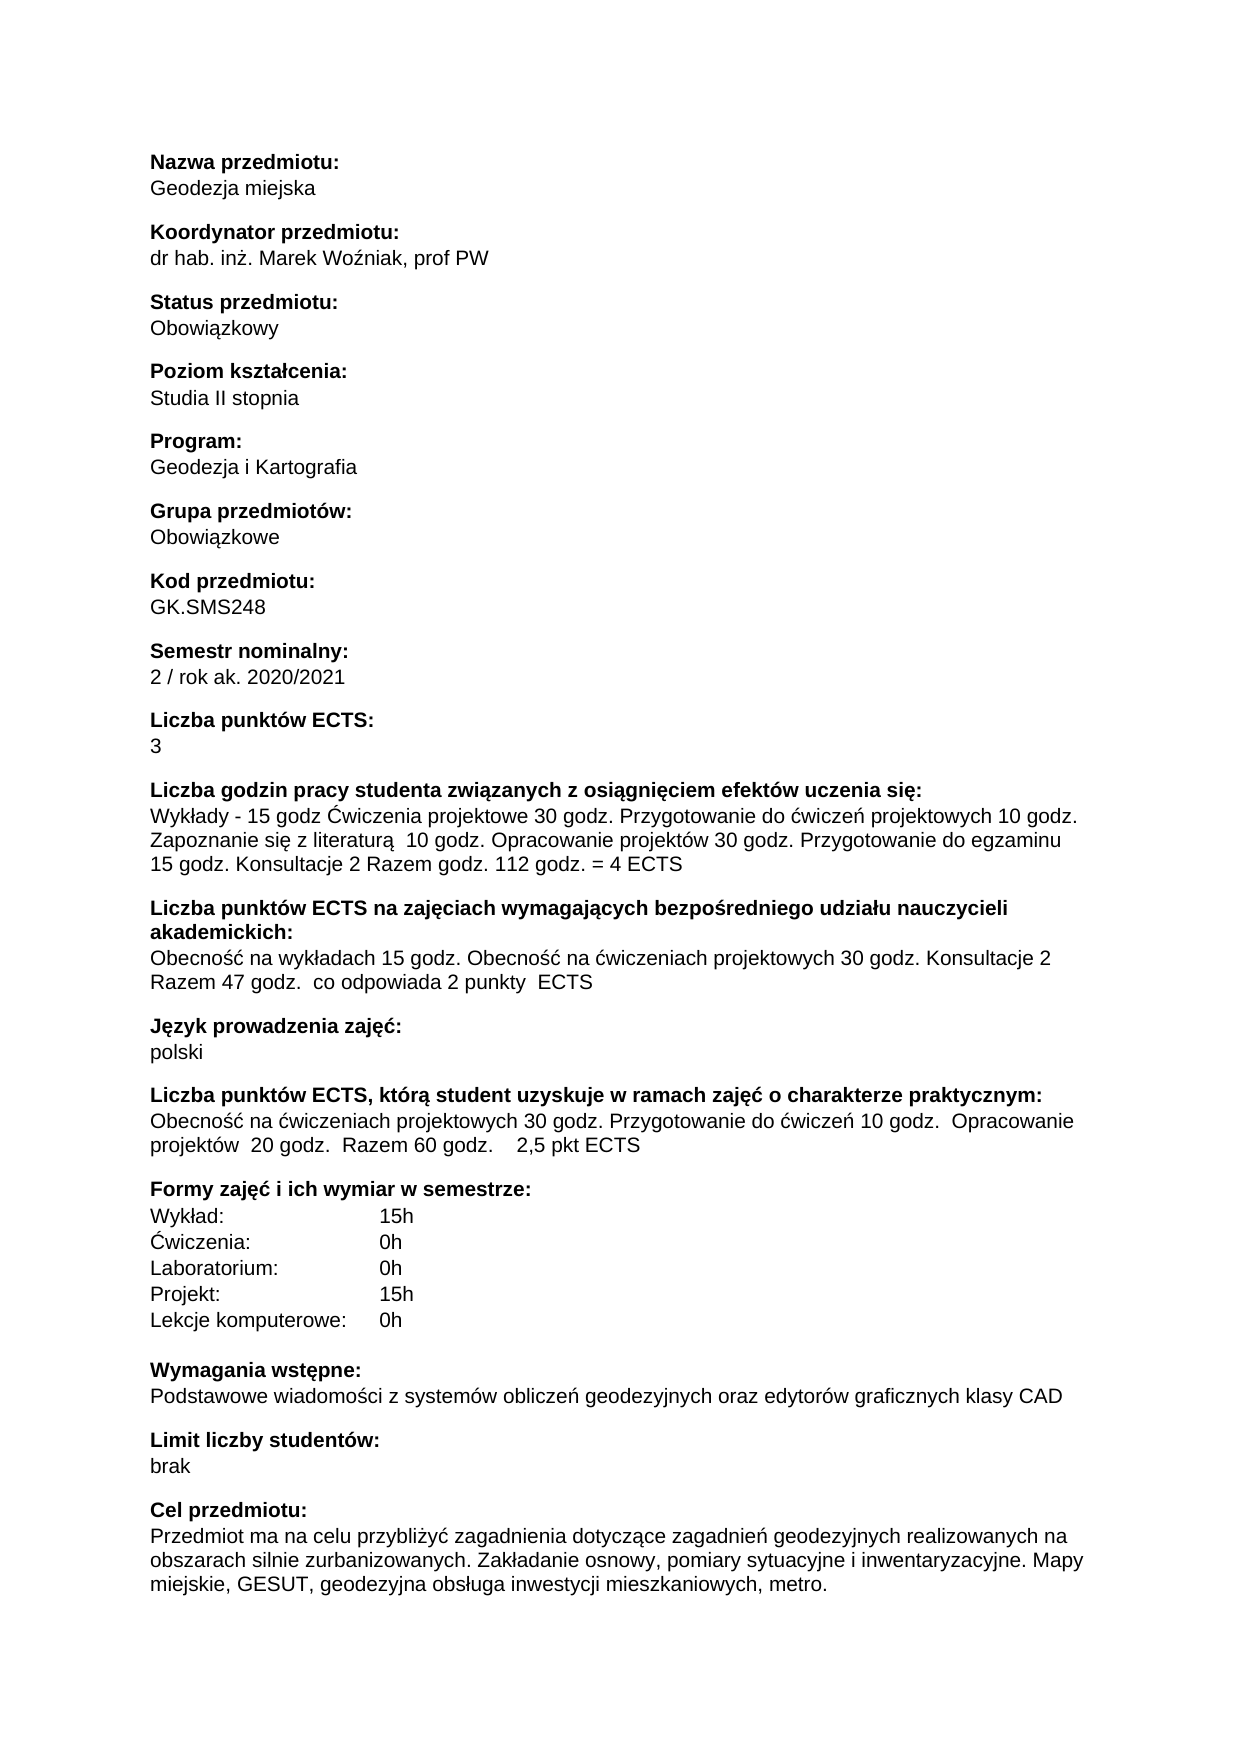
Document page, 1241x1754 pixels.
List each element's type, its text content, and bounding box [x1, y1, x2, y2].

text Obowiązkowy [150, 316, 1090, 339]
text Cel przedmiotu: [150, 1497, 1090, 1521]
text Wymagania wstępne: [150, 1358, 1090, 1382]
text Wykłady - 15 godz Ćwiczenia projektowe 30 godz. Przygotowanie do ćwiczeń projektowych 10 godz. Zapoznanie się z literaturą 10 godz. Opracowanie projektów 30 godz. Przygotowanie do egzaminu 15 godz. Konsultacje 2 Razem godz. 112 godz. = 4 ECTS [150, 804, 1090, 876]
table_cell 0h [369, 1254, 597, 1280]
text Liczba punktów ECTS, którą student uzyskuje w ramach zajęć o charakterze praktycznym: [150, 1083, 1090, 1107]
text Liczba punktów ECTS: [150, 708, 1090, 732]
text Geodezja i Kartografia [150, 455, 1090, 479]
text Studia II stopnia [150, 385, 1090, 409]
text 3 [150, 734, 1090, 758]
text brak [150, 1454, 1090, 1478]
table_header Wykład: [140, 1204, 367, 1228]
text Poziom kształcenia: [150, 359, 1090, 383]
table_cell 15h [369, 1280, 597, 1306]
text GK.SMS248 [150, 595, 1090, 619]
text Grupa przedmiotów: [150, 499, 1090, 523]
text Status przedmiotu: [150, 289, 1090, 313]
text Obecność na wykładach 15 godz. Obecność na ćwiczeniach projektowych 30 godz. Konsultacje 2 Razem 47 godz. co odpowiada 2 punkty ECTS [150, 946, 1090, 994]
text Kod przedmiotu: [150, 569, 1090, 593]
table_cell Ćwiczenia: [140, 1230, 367, 1254]
text Limit liczby studentów: [150, 1428, 1090, 1452]
text Program: [150, 429, 1090, 453]
text Liczba punktów ECTS na zajęciach wymagających bezpośredniego udziału nauczycieli akademickich: [150, 896, 1090, 944]
table_cell Lekcje komputerowe: [140, 1308, 367, 1332]
table_cell 0h [369, 1228, 597, 1254]
text Liczba godzin pracy studenta związanych z osiągnięciem efektów uczenia się: [150, 778, 1090, 802]
text Nazwa przedmiotu: [150, 150, 1090, 174]
text polski [150, 1039, 1090, 1063]
text dr hab. inż. Marek Woźniak, prof PW [150, 246, 1090, 270]
table_cell 0h [369, 1306, 597, 1332]
table_cell Projekt: [140, 1282, 367, 1306]
text Przedmiot ma na celu przybliżyć zagadnienia dotyczące zagadnień geodezyjnych realizowanych na obszarach silnie zurbanizowanych. Zakładanie osnowy, pomiary sytuacyjne i inwentaryzacyjne. Mapy miejskie, GESUT, geodezyjna obsługa inwestycji mieszkaniowych, metro. [150, 1523, 1090, 1595]
text Podstawowe wiadomości z systemów obliczeń geodezyjnych oraz edytorów graficznych klasy CAD [150, 1384, 1090, 1408]
text Geodezja miejska [150, 176, 1090, 200]
text Semestr nominalny: [150, 638, 1090, 662]
text Formy zajęć i ich wymiar w semestrze: [150, 1177, 1090, 1201]
table_header 15h [369, 1204, 597, 1228]
text Język prowadzenia zajęć: [150, 1013, 1090, 1037]
text Obowiązkowe [150, 525, 1090, 549]
text 2 / rok ak. 2020/2021 [150, 664, 1090, 688]
text Koordynator przedmiotu: [150, 220, 1090, 244]
table_cell Laboratorium: [140, 1256, 367, 1280]
text Obecność na ćwiczeniach projektowych 30 godz. Przygotowanie do ćwiczeń 10 godz. Opracowanie projektów 20 godz. Razem 60 godz. 2,5 pkt ECTS [150, 1109, 1090, 1157]
